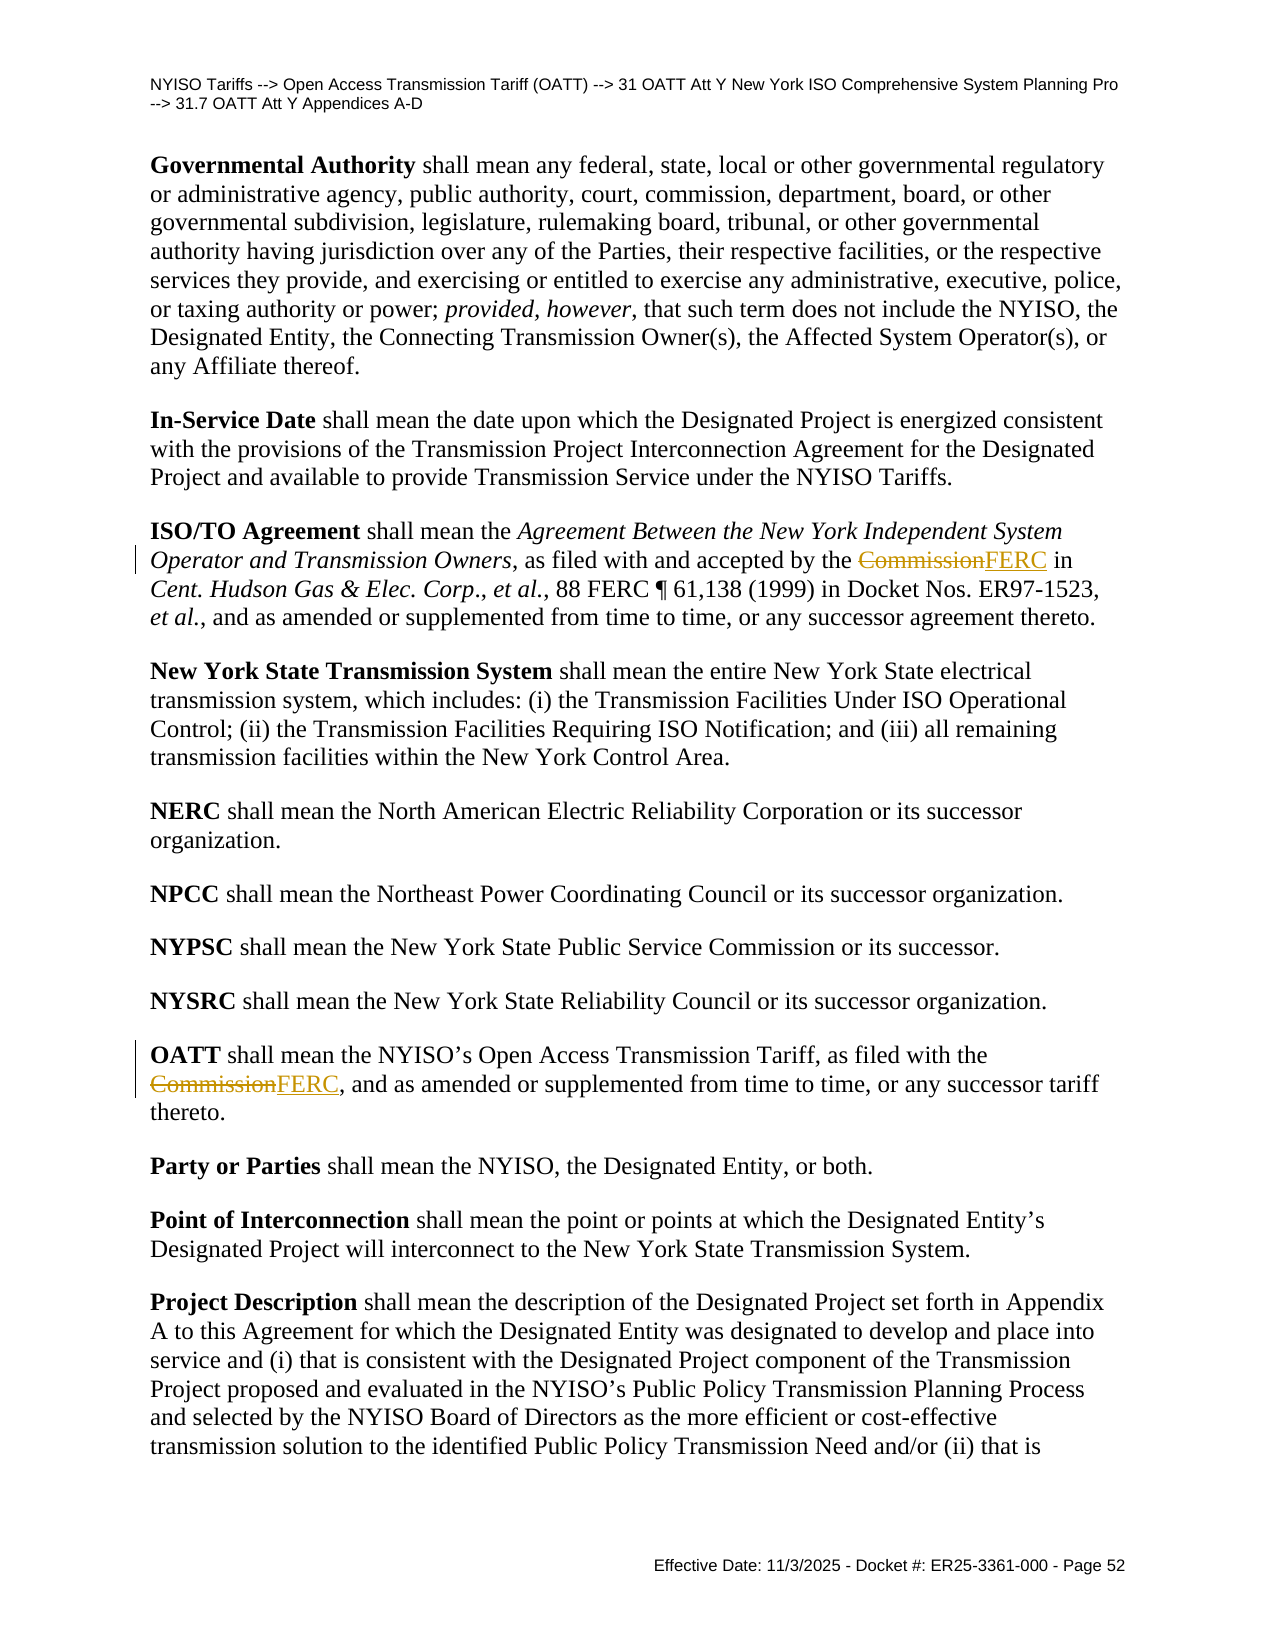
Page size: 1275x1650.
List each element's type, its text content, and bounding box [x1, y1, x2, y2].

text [150, 1287, 1125, 1460]
text NPCC shall mean the Northeast Power Coordinating Council or its successor organization. [150, 879, 1125, 907]
text NERC shall mean the North American Electric Reliability Corporation or its successor organization. [150, 796, 1125, 854]
text NYSRC shall mean the New York State Reliability Council or its successor organization. [150, 986, 1125, 1015]
text Party or Parties shall mean the NYISO, the Designated Entity, or both. [150, 1151, 1125, 1180]
text New York State Transmission System shall mean the entire New York State electrical transmission system, which includes: (i) the Transmission Facilities Under ISO Operational Control; (ii) the Transmission Facilities Requiring ISO Notification; and (iii) all remaining transmission facilities within the New York Control Area. [150, 656, 1125, 771]
text Point of Interconnection shall mean the point or points at which the Designated Entity’s Designated Project will interconnect to the New York State Transmission System. [150, 1205, 1125, 1262]
text OATT shall mean the NYISO’s Open Access Transmission Tariff, as filed with the , and as amended or supplemented from time to time, or any successor tariff thereto. [150, 1040, 1125, 1126]
text Governmental Authority shall mean any federal, state, local or other governmental regulatory or administrative agency, public authority, court, commission, department, board, or other governmental subdivision, legislature, rulemaking board, tribunal, or other governmental authority having jurisdiction over any of the Parties, their respective facilities, or the respective services they provide, and exercising or entitled to exercise any administrative, executive, police, or taxing authority or power; provided, however, that such term does not include the NYISO, the Designated Entity, the Connecting Transmission Owner(s), the Affected System Operator(s), or any Affiliate thereof. [150, 150, 1125, 380]
text NYPSC shall mean the New York State Public Service Commission or its successor. [150, 932, 1125, 961]
text In-Service Date shall mean the date upon which the Designated Project is energized consistent with the provisions of the Transmission Project Interconnection Agreement for the Designated Project and available to provide Transmission Service under the NYISO Tariffs. [150, 405, 1125, 491]
text ISO/TO Agreement shall mean the Agreement Between the New York Independent System Operator and Transmission Owners, as filed with and accepted by the in Cent. Hudson Gas & Elec. Corp., et al., 88 FERC ¶ 61,138 (1999) in Docket Nos. ER97-1523, et al., and as amended or supplemented from time to time, or any successor agreement thereto. [150, 516, 1125, 631]
